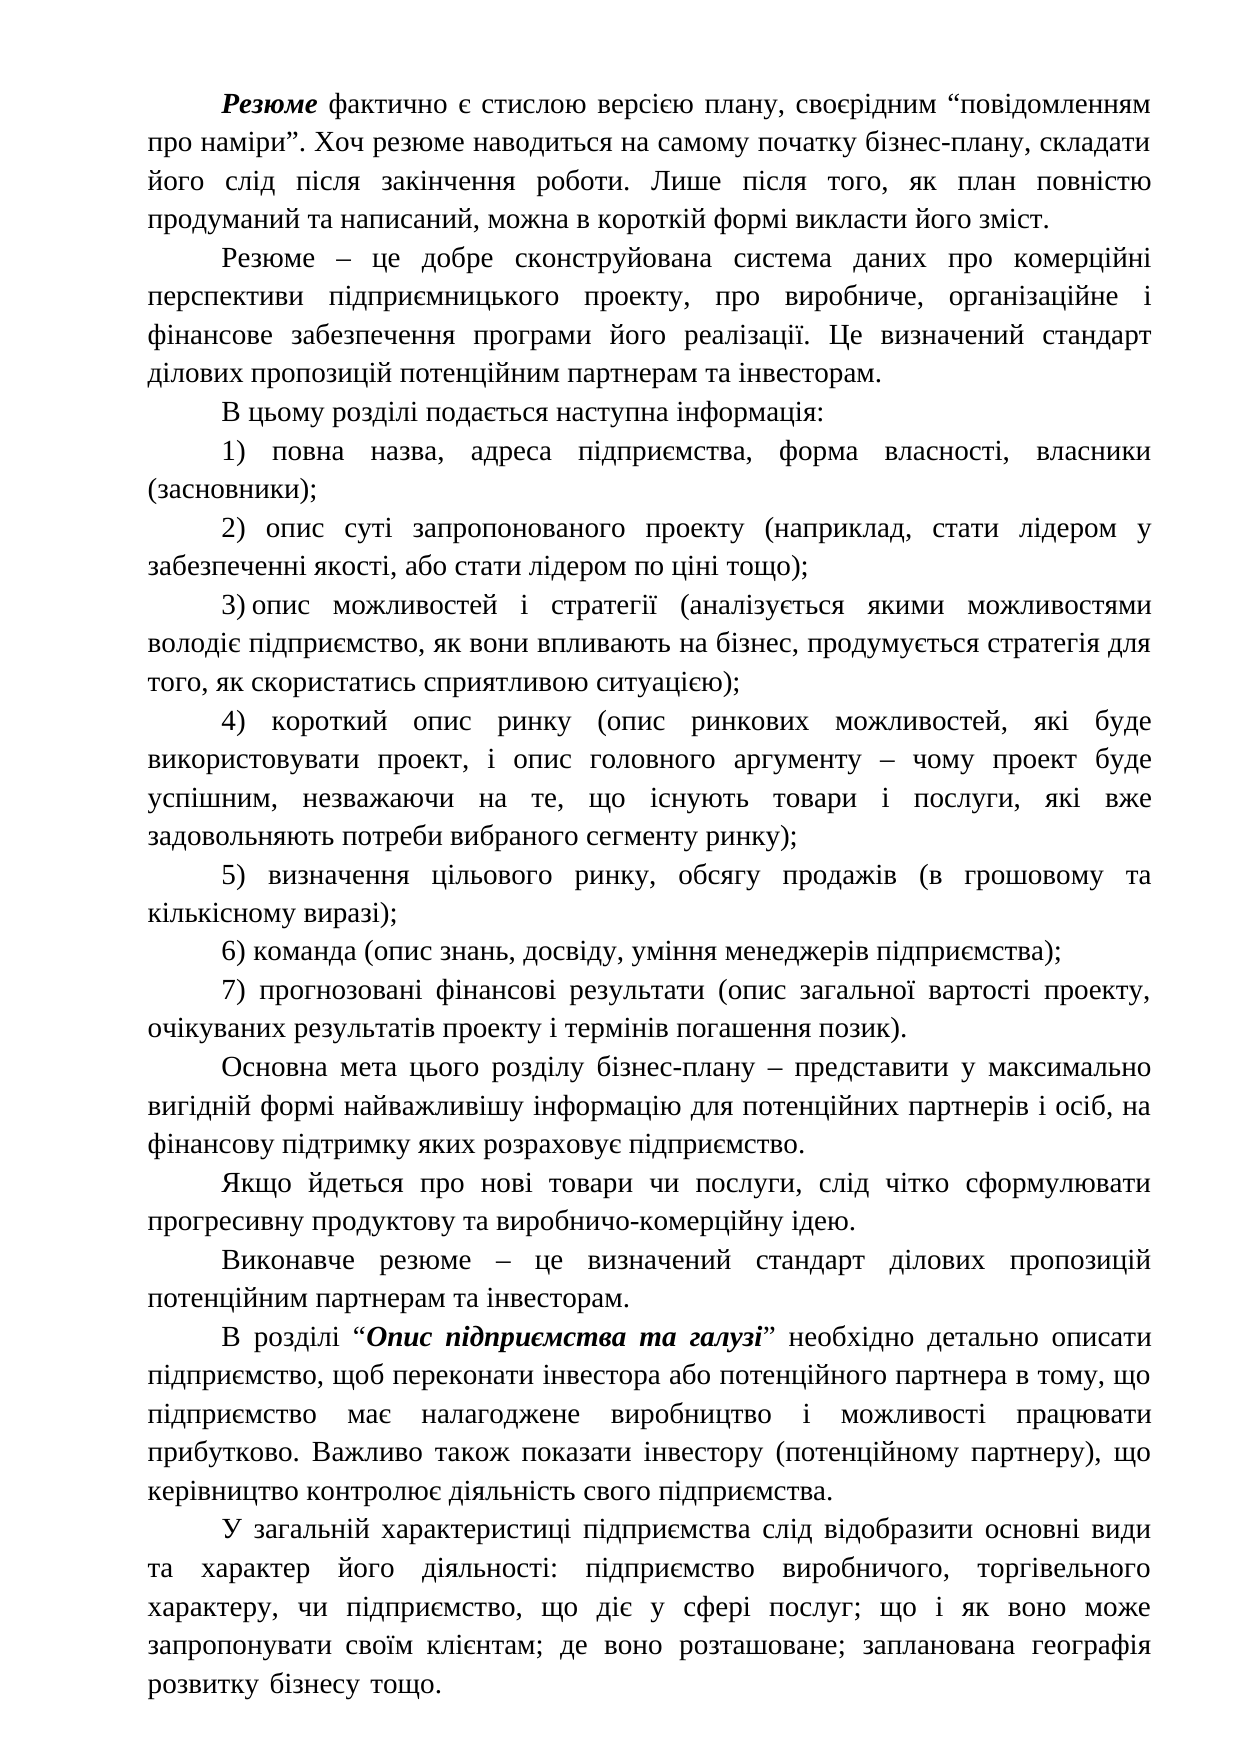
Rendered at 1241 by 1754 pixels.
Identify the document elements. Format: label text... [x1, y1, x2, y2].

text У загальній характеристиці підприємства слід відобразити основні види та характер його діяльності: підприємство виробничого, торгівельного характеру, чи підприємство, що діє у сфері послуг; що і як воно може запропонувати своїм клієнтам; де воно розташоване; запланована географія розвитку бізнесу тощо. [147, 1512, 1151, 1699]
list опис можливостей і стратегії (аналізується якими можливостями володіє підприємство, як вони впливають на бізнес, продумується стратегія для того, як скористатись сприятливою ситуацією); [147, 587, 1152, 698]
text Резюме фактично є стислою версією плану, своєрідним “повідомленням про наміри”. Хоч резюме наводиться на самому початку бізнес-плану, складати його слід після закінчення роботи. Лише після того, як план повністю продуманий та написаний, можна в короткій формі викласти його зміст. [147, 86, 1152, 235]
text Якщо йдеться про нові товари чи послуги, слід чітко сформулювати прогресивну продуктову та виробничо-комерційну ідею. [147, 1165, 1151, 1237]
list команда (опис знань, досвіду, уміння менеджерів підприємства); [221, 934, 1163, 967]
text Виконавче резюме – це визначений стандарт ділових пропозицій потенційним партнерам та інвесторам. [147, 1242, 1151, 1314]
list прогнозовані фінансові результати (опис загальної вартості проекту, очікуваних результатів проекту і термінів погашення позик). [147, 972, 1151, 1044]
text В розділі “Опис підприємства та галузі” необхідно детально описати підприємство, щоб переконати інвестора або потенційного партнера в тому, що підприємство має налагоджене виробництво і можливості працювати прибутково. Важливо також показати інвестору (потенційному партнеру), що керівництво контролює діяльність свого підприємства. [147, 1319, 1152, 1507]
list визначення цільового ринку, обсягу продажів (в грошовому та кількісному виразі); [147, 857, 1151, 929]
text Резюме – це добре сконструйована система даних про комерційні перспективи підприємницького проекту, про виробниче, організаційне і фінансове забезпечення програми його реалізації. Це визначений стандарт ділових пропозицій потенційним партнерам та інвесторам. [147, 240, 1151, 389]
list короткий опис ринку (опис ринкових можливостей, які буде використовувати проект, і опис головного аргументу – чому проект буде успішним, незважаючи на те, що існують товари і послуги, які вже задовольняють потреби вибраного сегменту ринку); [147, 703, 1152, 852]
list повна назва, адреса підприємства, форма власності, власники (засновники); [147, 433, 1151, 505]
list опис суті запропонованого проекту (наприклад, стати лідером у забезпеченні якості, або стати лідером по ціні тощо); [147, 510, 1151, 582]
text В цьому розділі подається наступна інформація: [221, 394, 1163, 428]
text Основна мета цього розділу бізнес-плану – представити у максимально вигідній формі найважливішу інформацію для потенційних партнерів і осіб, на фінансову підтримку яких розраховує підприємство. [147, 1049, 1152, 1160]
